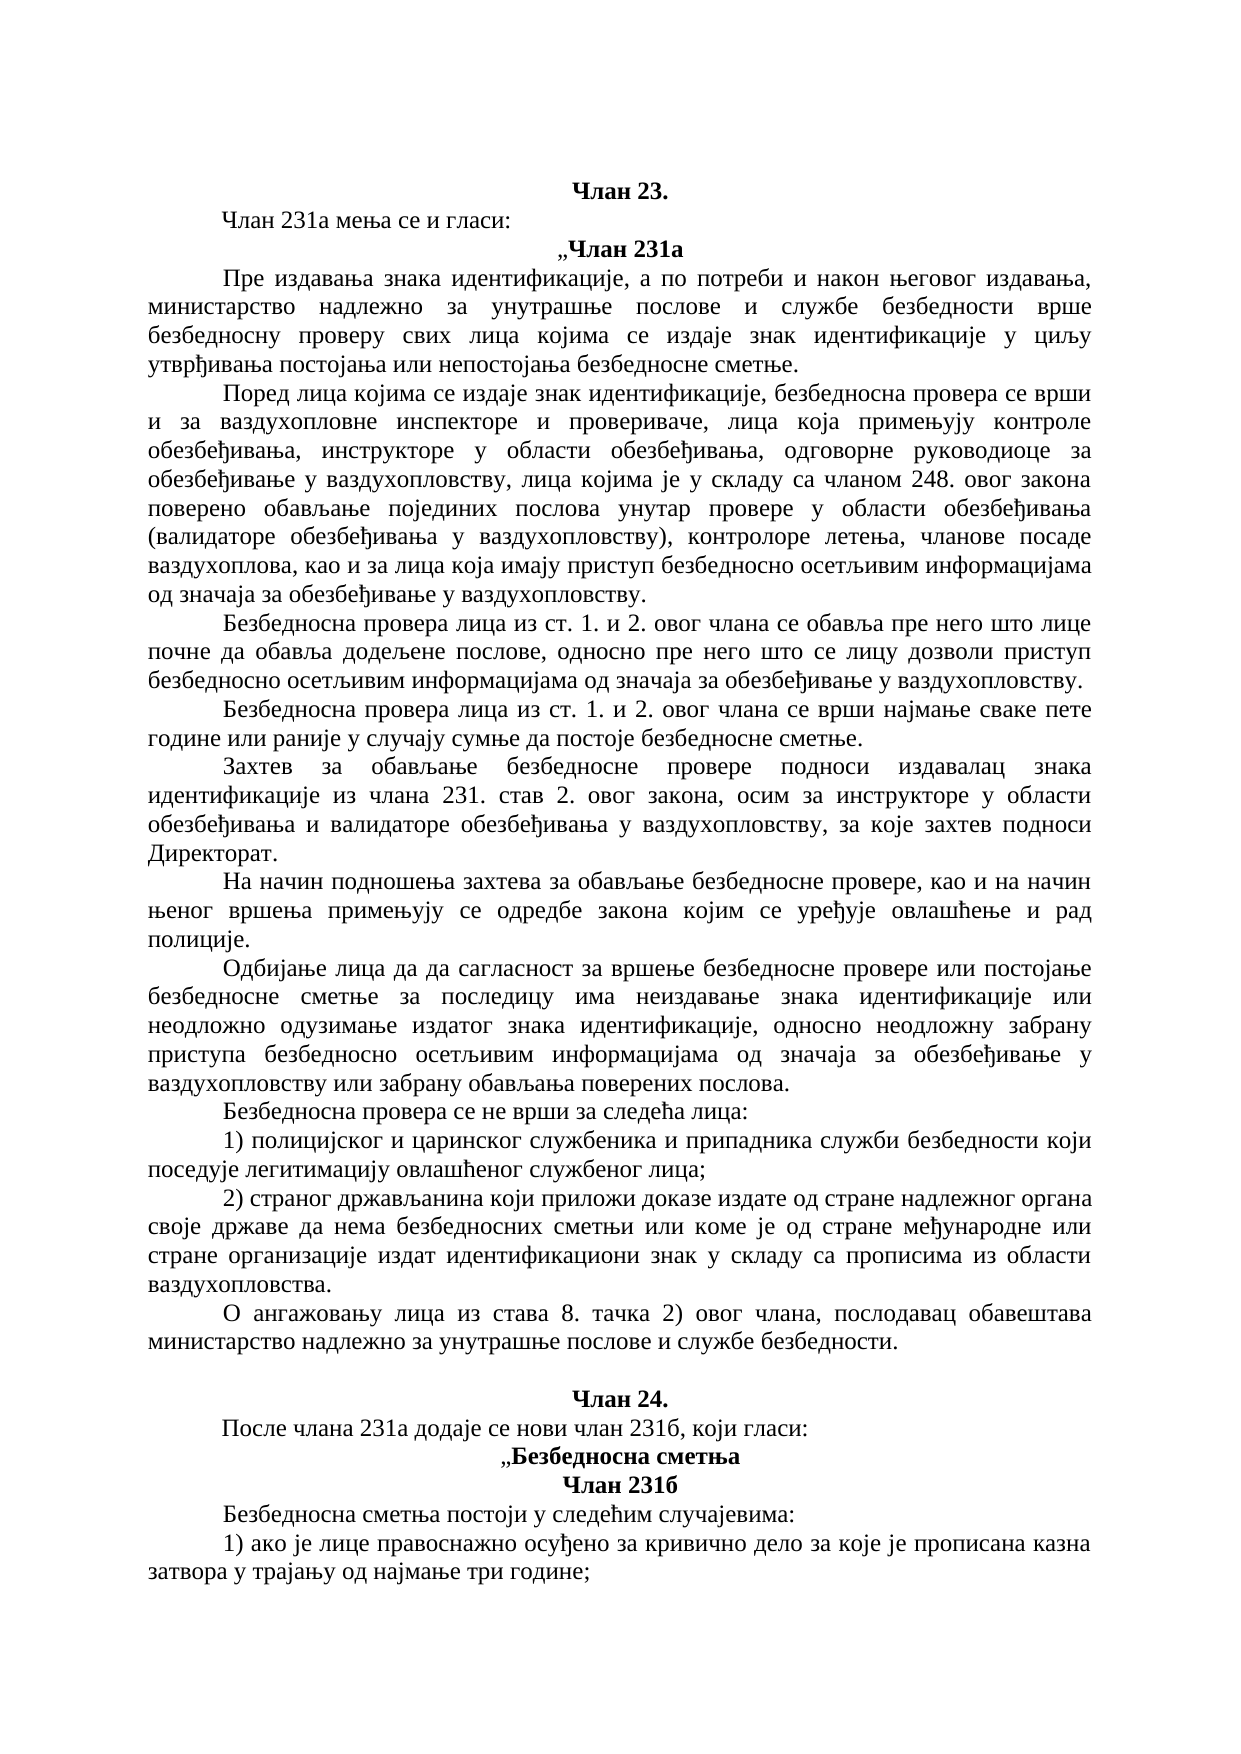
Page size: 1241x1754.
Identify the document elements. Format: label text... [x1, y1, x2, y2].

text Члан 231а мења се и гласи: [148, 205, 1093, 234]
text „Безбедносна сметња [148, 1441, 1093, 1470]
text О ангажовању лица из става 8. тачка 2) овог члана, послодавац обавештава министарство надлежно за унутрашње послове и службе безбедности. [148, 1298, 1093, 1355]
text 2) страног држављанина који приложи доказе издате од стране надлежног органа своје државе да нема безбедносних сметњи или коме је од стране међународне или стране организације издат идентификациони знак у складу са прописима из области ваздухопловства. [148, 1183, 1093, 1298]
text Одбијање лица да да сагласност за вршење безбедносне провере или постојање безбедносне сметње за последицу има неиздавање знака идентификације или неодложно одузимање издатог знака идентификације, односно неодложну забрану приступа безбедносно осетљивим информацијама од значаја за обезбеђивање у ваздухопловству или забрану обављања поверених послова. [148, 953, 1093, 1096]
text Члан 23. [148, 176, 1093, 205]
text „Члан 231а [148, 234, 1093, 263]
text Безбедносна провера лица из ст. 1. и 2. овог члана се обавља пре него што лице почне да обавља додељене послове, односно пре него што се лицу дозволи приступ безбедносно осетљивим информацијама од значаја за обезбеђивање у ваздухопловству. [148, 608, 1093, 694]
text Пре издавања знака идентификације, а по потреби и након његовог издавања, министарство надлежно за унутрашње послове и службе безбедности врше безбедносну проверу свих лица којима се издаје знак идентификације у циљу утврђивања постојања или непостојања безбедносне сметње. [148, 263, 1093, 378]
text 1) полицијског и царинског службеника и припадника служби безбедности који поседује легитимацију овлашћеног службеног лица; [148, 1125, 1093, 1183]
text Безбедносна провера се не врши за следећа лица: [148, 1096, 1093, 1125]
text Захтев за обављање безбедносне провере подноси издавалац знака идентификације из члана 231. став 2. овог закона, осим за инструкторе у области обезбеђивања и валидаторе обезбеђивања у ваздухопловству, за које захтев подноси Директорат. [148, 751, 1093, 866]
text На начин подношења захтева за обављање безбедносне провере, као и на начин њеног вршења примењују се одредбе закона којим се уређује овлашћење и рад полиције. [148, 866, 1093, 953]
text Члан 231б [148, 1470, 1093, 1499]
text Безбедносна сметња постоји у следећим случајевима: [148, 1499, 1093, 1528]
text Члан 24. [148, 1384, 1093, 1413]
text Поред лица којима се издаје знак идентификације, безбедносна провера се врши и за ваздухопловне инспекторе и провериваче, лица која примењују контроле обезбеђивања, инструкторе у области обезбеђивања, одговорне руководиоце за обезбеђивање у ваздухопловству, лица којима је у складу са чланом 248. овог закона поверено обављање појединих послова унутар провере у области обезбеђивања (валидаторе обезбеђивања у ваздухопловству), контролоре летења, чланове посаде ваздухоплова, као и за лица која имају приступ безбедносно осетљивим информацијама од значаја за обезбеђивање у ваздухопловству. [148, 378, 1093, 608]
text 1) ако је лице правоснажно осуђено за кривично дело за које је прописана казна затвора у трајању од најмање три године; [148, 1528, 1093, 1585]
text После члана 231а додаје се нови члан 231б, који гласи: [148, 1413, 1093, 1441]
text Безбедносна провера лица из ст. 1. и 2. овог члана се врши најмање сваке пете године или раније у случају сумње да постоје безбедносне сметње. [148, 694, 1093, 751]
